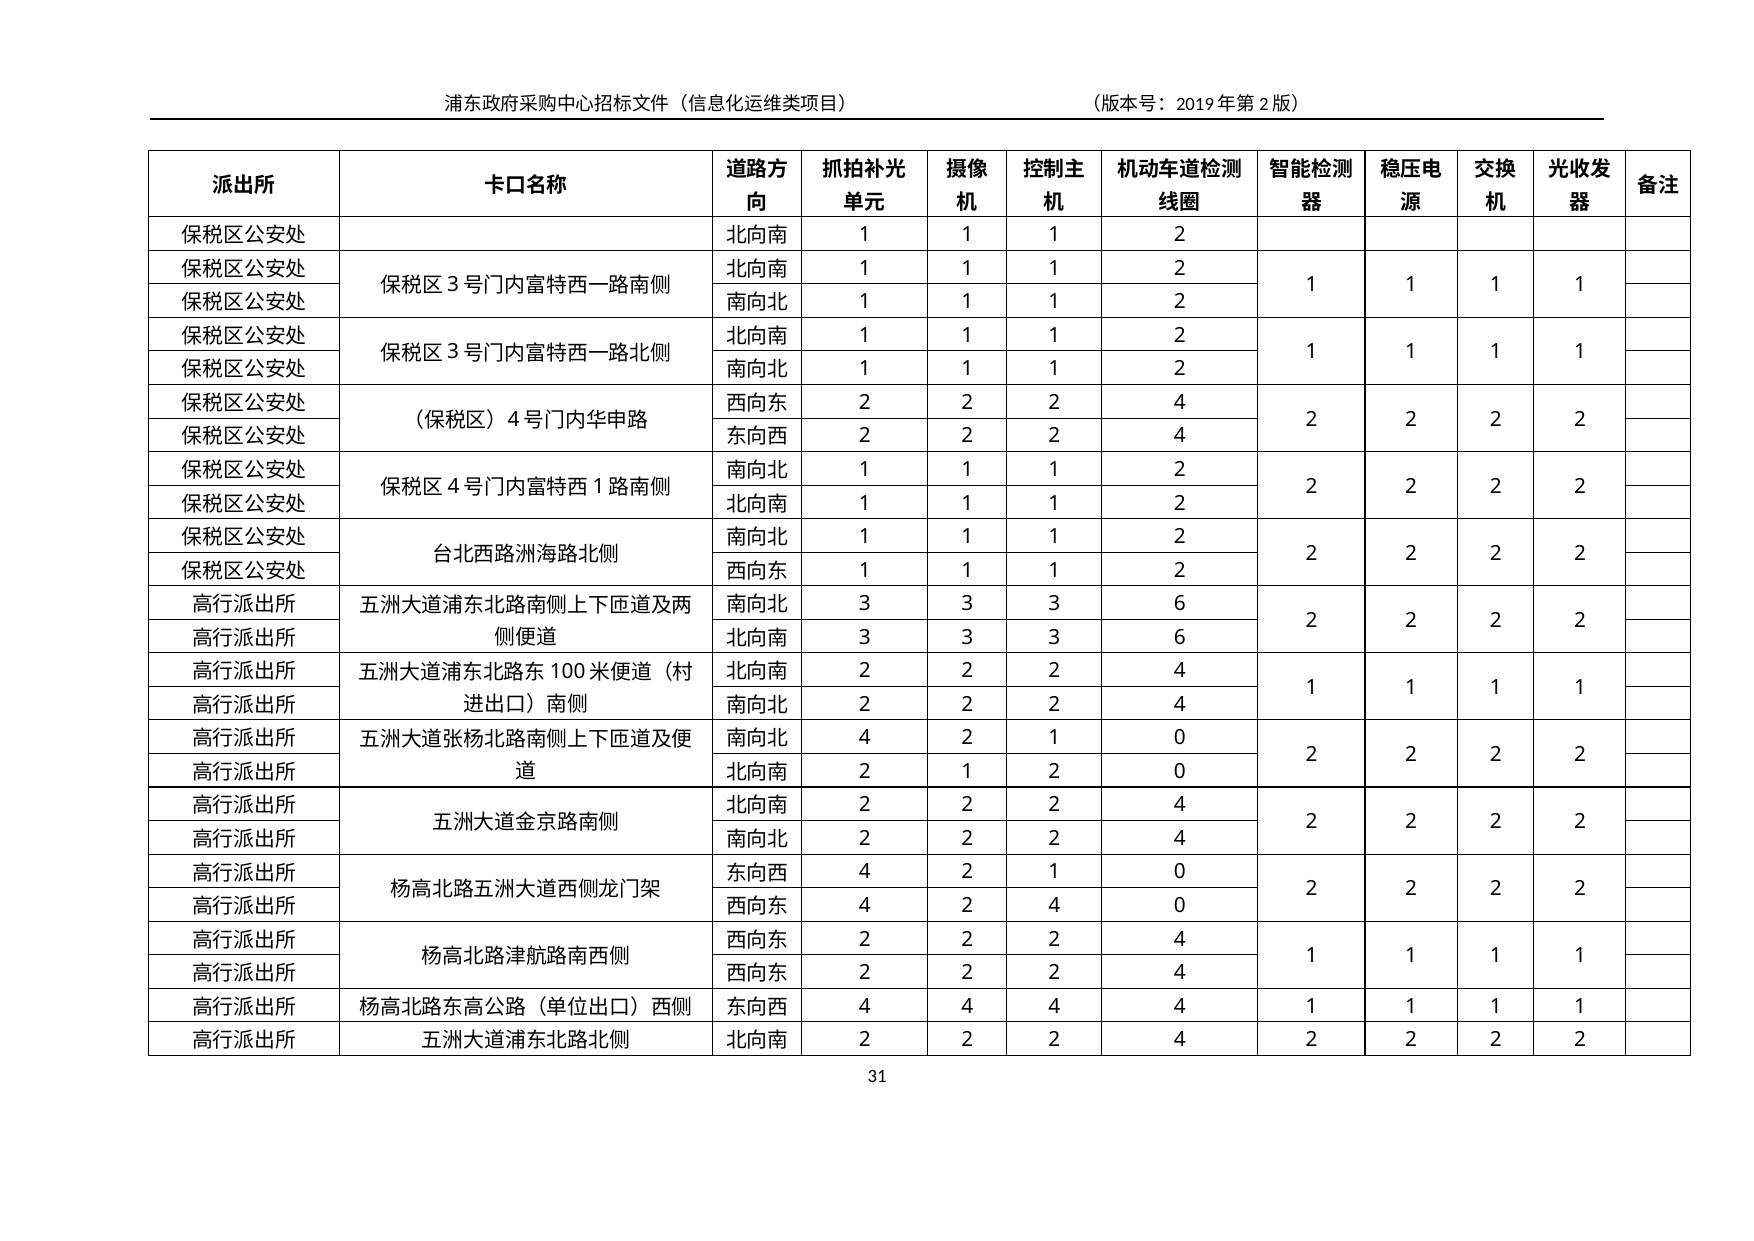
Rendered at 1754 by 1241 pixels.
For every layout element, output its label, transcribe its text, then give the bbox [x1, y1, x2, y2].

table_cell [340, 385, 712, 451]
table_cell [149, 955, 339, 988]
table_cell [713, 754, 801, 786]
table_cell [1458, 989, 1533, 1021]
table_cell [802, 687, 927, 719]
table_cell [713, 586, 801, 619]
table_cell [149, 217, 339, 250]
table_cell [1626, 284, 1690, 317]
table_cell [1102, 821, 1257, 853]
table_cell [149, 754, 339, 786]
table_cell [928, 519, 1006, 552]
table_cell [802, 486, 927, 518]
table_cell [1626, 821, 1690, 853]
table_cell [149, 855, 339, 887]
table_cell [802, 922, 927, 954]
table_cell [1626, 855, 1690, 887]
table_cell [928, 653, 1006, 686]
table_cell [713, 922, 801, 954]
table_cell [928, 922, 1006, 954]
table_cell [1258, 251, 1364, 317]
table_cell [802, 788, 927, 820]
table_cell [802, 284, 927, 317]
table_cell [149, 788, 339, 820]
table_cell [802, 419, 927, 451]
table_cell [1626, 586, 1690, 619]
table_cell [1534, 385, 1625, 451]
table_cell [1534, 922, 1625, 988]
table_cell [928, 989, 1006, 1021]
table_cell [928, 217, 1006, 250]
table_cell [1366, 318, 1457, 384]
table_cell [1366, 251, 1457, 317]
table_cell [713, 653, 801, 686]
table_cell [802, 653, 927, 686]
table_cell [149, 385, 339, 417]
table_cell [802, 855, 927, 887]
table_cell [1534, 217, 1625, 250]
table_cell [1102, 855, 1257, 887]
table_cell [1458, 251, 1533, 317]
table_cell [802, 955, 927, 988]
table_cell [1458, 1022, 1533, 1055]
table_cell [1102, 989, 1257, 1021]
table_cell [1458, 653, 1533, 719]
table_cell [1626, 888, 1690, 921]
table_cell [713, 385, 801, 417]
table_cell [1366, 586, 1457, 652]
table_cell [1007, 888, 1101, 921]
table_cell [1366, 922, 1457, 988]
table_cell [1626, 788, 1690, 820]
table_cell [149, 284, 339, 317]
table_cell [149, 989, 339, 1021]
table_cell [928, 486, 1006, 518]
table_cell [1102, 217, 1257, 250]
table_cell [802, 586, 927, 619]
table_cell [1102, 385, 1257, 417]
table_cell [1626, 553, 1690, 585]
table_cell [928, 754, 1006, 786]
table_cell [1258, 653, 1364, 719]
table_header 光收发器 [1534, 151, 1625, 216]
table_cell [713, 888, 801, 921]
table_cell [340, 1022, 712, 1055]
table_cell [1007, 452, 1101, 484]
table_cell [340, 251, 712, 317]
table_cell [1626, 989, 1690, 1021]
table_header 摄像机 [928, 151, 1006, 216]
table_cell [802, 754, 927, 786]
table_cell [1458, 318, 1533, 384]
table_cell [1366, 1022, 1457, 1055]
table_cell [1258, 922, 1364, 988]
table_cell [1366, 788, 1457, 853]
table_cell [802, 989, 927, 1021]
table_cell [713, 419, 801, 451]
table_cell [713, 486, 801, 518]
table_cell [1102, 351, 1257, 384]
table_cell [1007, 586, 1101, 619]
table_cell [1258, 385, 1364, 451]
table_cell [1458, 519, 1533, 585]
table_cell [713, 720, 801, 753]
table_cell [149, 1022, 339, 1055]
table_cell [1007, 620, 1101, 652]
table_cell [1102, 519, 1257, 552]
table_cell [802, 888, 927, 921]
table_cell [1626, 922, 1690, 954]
table_header 控制主机 [1007, 151, 1101, 216]
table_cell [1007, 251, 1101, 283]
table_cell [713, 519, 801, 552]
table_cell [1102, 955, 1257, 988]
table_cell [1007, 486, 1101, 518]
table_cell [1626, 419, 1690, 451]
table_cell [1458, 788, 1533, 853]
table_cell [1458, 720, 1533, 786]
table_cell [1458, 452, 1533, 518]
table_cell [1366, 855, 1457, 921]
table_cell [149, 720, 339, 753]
table_header 抓拍补光单元 [802, 151, 927, 216]
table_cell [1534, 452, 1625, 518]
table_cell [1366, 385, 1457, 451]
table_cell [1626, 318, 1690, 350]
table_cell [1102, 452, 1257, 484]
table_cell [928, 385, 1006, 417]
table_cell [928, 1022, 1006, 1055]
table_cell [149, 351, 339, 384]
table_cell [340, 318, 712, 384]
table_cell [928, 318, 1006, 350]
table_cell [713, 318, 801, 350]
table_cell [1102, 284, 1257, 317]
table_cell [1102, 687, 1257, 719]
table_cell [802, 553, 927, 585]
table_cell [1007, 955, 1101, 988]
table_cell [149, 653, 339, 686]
table_header 派出所 [149, 151, 339, 216]
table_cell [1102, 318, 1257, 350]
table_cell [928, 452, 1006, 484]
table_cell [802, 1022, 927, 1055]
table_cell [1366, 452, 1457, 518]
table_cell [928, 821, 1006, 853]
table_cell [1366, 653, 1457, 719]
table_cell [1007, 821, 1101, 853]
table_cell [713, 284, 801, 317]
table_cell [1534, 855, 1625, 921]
table_header 卡口名称 [340, 151, 712, 216]
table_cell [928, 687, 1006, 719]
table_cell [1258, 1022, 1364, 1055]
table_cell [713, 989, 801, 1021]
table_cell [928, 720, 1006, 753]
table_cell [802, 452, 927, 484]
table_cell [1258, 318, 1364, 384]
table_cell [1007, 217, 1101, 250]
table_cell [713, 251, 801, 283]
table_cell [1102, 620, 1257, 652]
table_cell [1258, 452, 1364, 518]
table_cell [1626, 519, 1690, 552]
table_header 交换机 [1458, 151, 1533, 216]
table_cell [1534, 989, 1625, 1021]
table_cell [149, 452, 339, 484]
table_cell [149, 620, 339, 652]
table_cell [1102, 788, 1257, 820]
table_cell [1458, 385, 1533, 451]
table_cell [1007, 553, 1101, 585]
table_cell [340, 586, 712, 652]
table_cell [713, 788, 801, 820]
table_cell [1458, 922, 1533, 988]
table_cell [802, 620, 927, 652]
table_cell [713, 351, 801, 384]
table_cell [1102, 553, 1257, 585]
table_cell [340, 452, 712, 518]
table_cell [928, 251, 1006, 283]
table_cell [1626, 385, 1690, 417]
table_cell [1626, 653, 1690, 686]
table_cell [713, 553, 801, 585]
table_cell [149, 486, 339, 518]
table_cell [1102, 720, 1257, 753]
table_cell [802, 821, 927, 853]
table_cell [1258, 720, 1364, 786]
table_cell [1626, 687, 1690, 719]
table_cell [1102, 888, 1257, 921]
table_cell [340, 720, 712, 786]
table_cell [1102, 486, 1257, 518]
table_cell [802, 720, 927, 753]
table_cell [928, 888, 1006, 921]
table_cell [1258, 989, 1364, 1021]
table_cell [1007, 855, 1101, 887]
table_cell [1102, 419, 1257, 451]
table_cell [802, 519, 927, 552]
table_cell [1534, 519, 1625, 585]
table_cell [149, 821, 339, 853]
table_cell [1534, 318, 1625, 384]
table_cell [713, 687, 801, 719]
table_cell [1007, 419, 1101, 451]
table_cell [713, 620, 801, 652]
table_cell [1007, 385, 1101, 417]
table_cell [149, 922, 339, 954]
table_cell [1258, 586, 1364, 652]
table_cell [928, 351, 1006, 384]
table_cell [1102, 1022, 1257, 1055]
table_header 智能检测器 [1258, 151, 1364, 216]
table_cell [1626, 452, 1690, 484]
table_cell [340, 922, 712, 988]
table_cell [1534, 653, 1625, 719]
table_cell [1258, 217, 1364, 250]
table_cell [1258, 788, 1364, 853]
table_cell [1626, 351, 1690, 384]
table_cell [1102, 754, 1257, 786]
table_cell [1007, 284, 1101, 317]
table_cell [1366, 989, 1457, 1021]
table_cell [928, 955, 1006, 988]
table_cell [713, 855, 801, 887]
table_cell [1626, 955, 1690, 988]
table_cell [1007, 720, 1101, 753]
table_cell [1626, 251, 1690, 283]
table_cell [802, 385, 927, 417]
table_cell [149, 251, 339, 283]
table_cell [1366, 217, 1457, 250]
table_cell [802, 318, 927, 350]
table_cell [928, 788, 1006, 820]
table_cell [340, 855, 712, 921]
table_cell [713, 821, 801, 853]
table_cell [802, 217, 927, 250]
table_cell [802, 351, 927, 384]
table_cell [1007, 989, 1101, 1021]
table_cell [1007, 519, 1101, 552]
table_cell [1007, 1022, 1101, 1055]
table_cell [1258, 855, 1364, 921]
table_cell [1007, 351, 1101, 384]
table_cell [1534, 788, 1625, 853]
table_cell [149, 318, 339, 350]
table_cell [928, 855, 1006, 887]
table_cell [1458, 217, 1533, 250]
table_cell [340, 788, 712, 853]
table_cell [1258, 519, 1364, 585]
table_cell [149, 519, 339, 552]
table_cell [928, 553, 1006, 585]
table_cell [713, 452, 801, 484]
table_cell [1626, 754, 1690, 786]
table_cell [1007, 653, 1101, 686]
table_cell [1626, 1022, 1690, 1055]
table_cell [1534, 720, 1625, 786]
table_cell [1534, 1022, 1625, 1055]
table_header 机动车道检测线圈 [1102, 151, 1257, 216]
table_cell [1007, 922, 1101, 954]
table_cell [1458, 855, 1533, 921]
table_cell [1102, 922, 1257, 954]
table_header 稳压电源 [1366, 151, 1457, 216]
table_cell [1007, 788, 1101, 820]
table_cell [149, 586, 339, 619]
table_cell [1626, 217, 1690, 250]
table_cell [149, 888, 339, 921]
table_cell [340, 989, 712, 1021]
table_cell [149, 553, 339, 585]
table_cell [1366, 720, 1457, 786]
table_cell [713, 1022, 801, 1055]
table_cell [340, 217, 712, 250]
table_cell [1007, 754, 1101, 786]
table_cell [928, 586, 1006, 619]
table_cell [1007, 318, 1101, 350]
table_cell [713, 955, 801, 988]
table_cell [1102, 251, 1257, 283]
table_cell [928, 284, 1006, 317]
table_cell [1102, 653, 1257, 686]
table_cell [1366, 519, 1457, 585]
table_header 道路方向 [713, 151, 801, 216]
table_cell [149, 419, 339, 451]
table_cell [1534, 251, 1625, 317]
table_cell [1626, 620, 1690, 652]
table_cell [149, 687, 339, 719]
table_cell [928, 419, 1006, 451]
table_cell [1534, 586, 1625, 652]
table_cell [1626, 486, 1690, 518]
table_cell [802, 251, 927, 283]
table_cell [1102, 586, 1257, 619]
table_header 备注 [1626, 151, 1690, 216]
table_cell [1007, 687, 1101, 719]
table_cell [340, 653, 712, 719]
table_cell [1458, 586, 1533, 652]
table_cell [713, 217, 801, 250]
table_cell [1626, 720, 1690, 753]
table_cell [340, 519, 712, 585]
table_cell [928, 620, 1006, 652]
